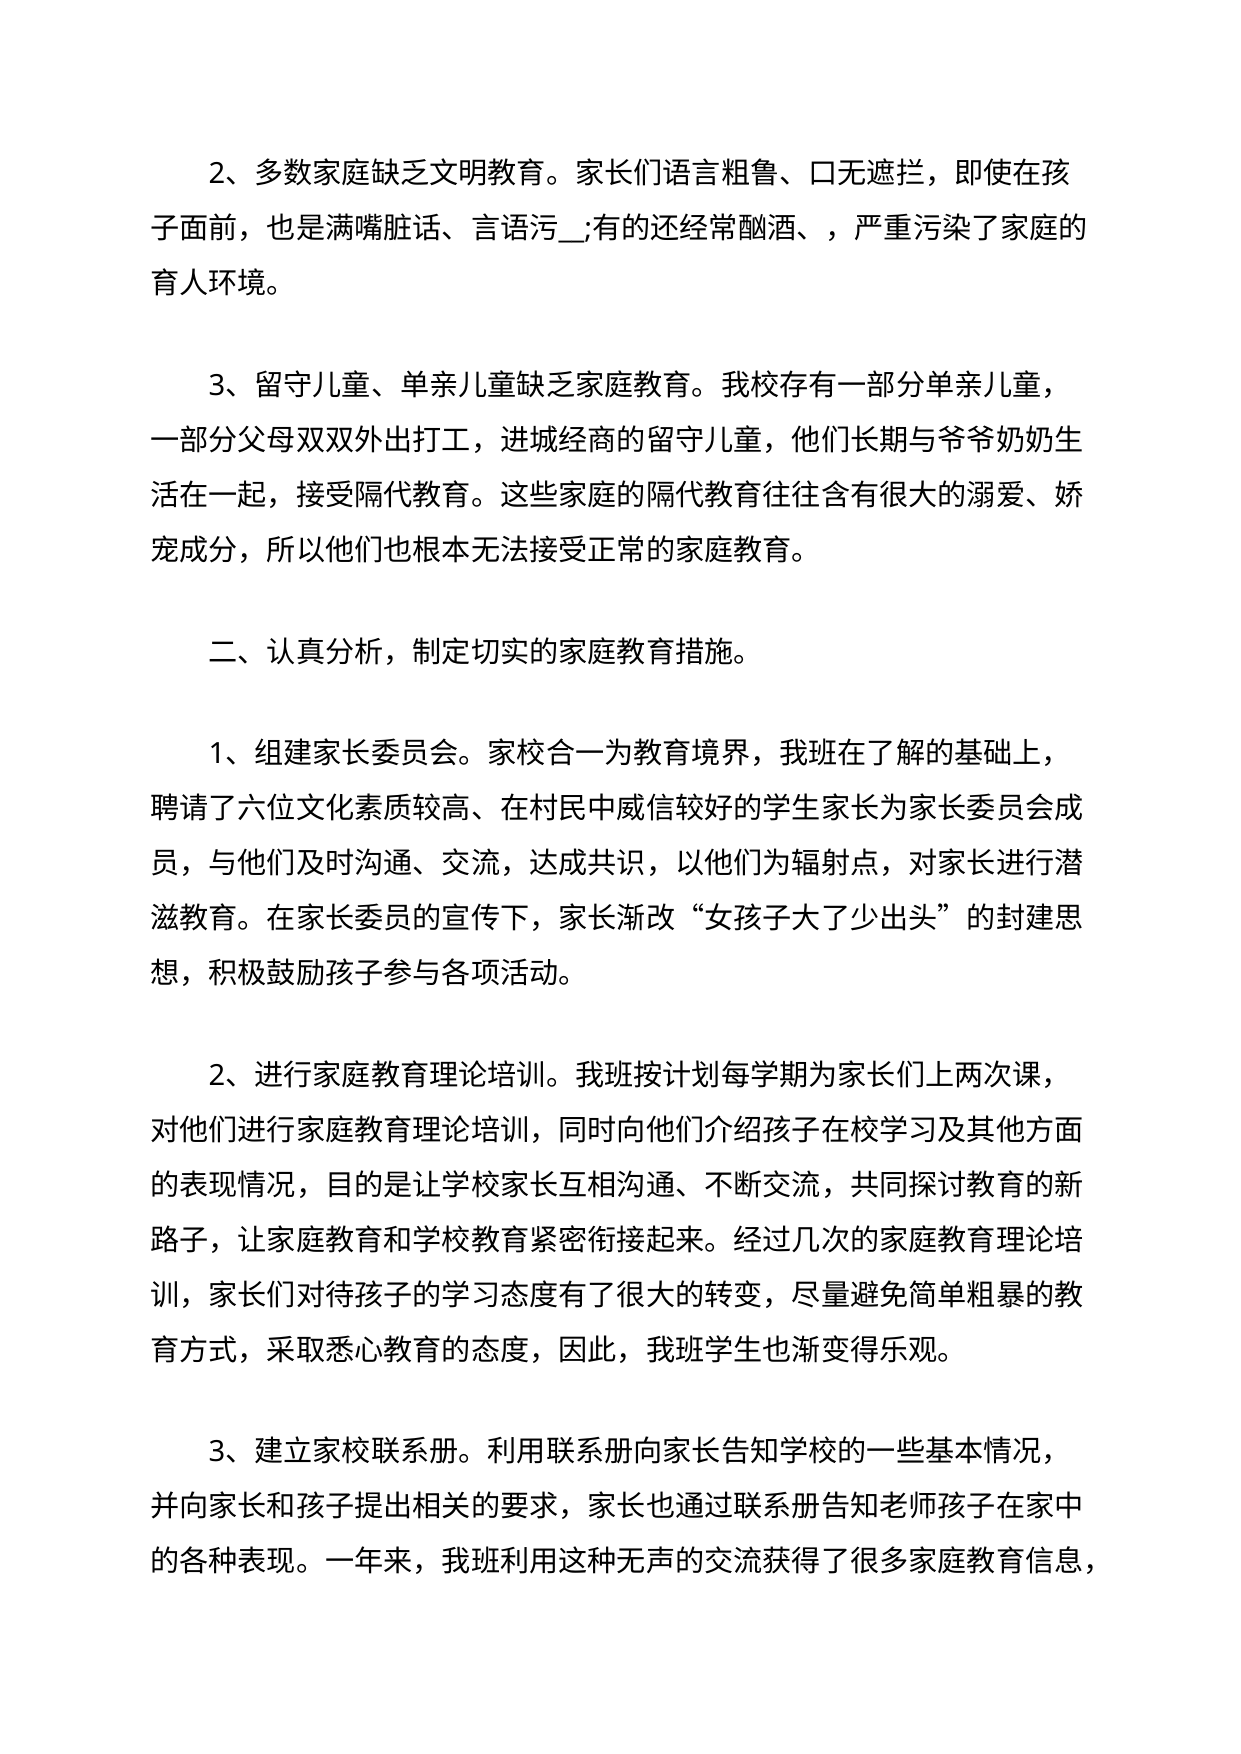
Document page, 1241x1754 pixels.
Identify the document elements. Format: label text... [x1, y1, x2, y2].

text 二、认真分析，制定切实的家庭教育措施。 [150, 628, 1090, 671]
text 2、多数家庭缺乏文明教育。家长们语言粗鲁、口无遮拦，即使在孩子面前，也是满嘴脏话、言语污__;有的还经常酗酒、，严重污染了家庭的育人环境。 [150, 150, 1090, 302]
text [150, 1428, 1090, 1580]
text 3、留守儿童、单亲儿童缺乏家庭教育。我校存有一部分单亲儿童，一部分父母双双外出打工，进城经商的留守儿童，他们长期与爷爷奶奶生活在一起，接受隔代教育。这些家庭的隔代教育往往含有很大的溺爱、娇宠成分，所以他们也根本无法接受正常的家庭教育。 [150, 362, 1090, 569]
text 2、进行家庭教育理论培训。我班按计划每学期为家长们上两次课，对他们进行家庭教育理论培训，同时向他们介绍孩子在校学习及其他方面的表现情况，目的是让学校家长互相沟通、不断交流，共同探讨教育的新路子，让家庭教育和学校教育紧密衔接起来。经过几次的家庭教育理论培训，家长们对待孩子的学习态度有了很大的转变，尽量避免简单粗暴的教育方式，采取悉心教育的态度，因此，我班学生也渐变得乐观。 [150, 1052, 1090, 1368]
text 1、组建家长委员会。家校合一为教育境界，我班在了解的基础上，聘请了六位文化素质较高、在村民中威信较好的学生家长为家长委员会成员，与他们及时沟通、交流，达成共识，以他们为辐射点，对家长进行潜滋教育。在家长委员的宣传下，家长渐改“女孩子大了少出头”的封建思想，积极鼓励孩子参与各项活动。 [150, 730, 1090, 992]
